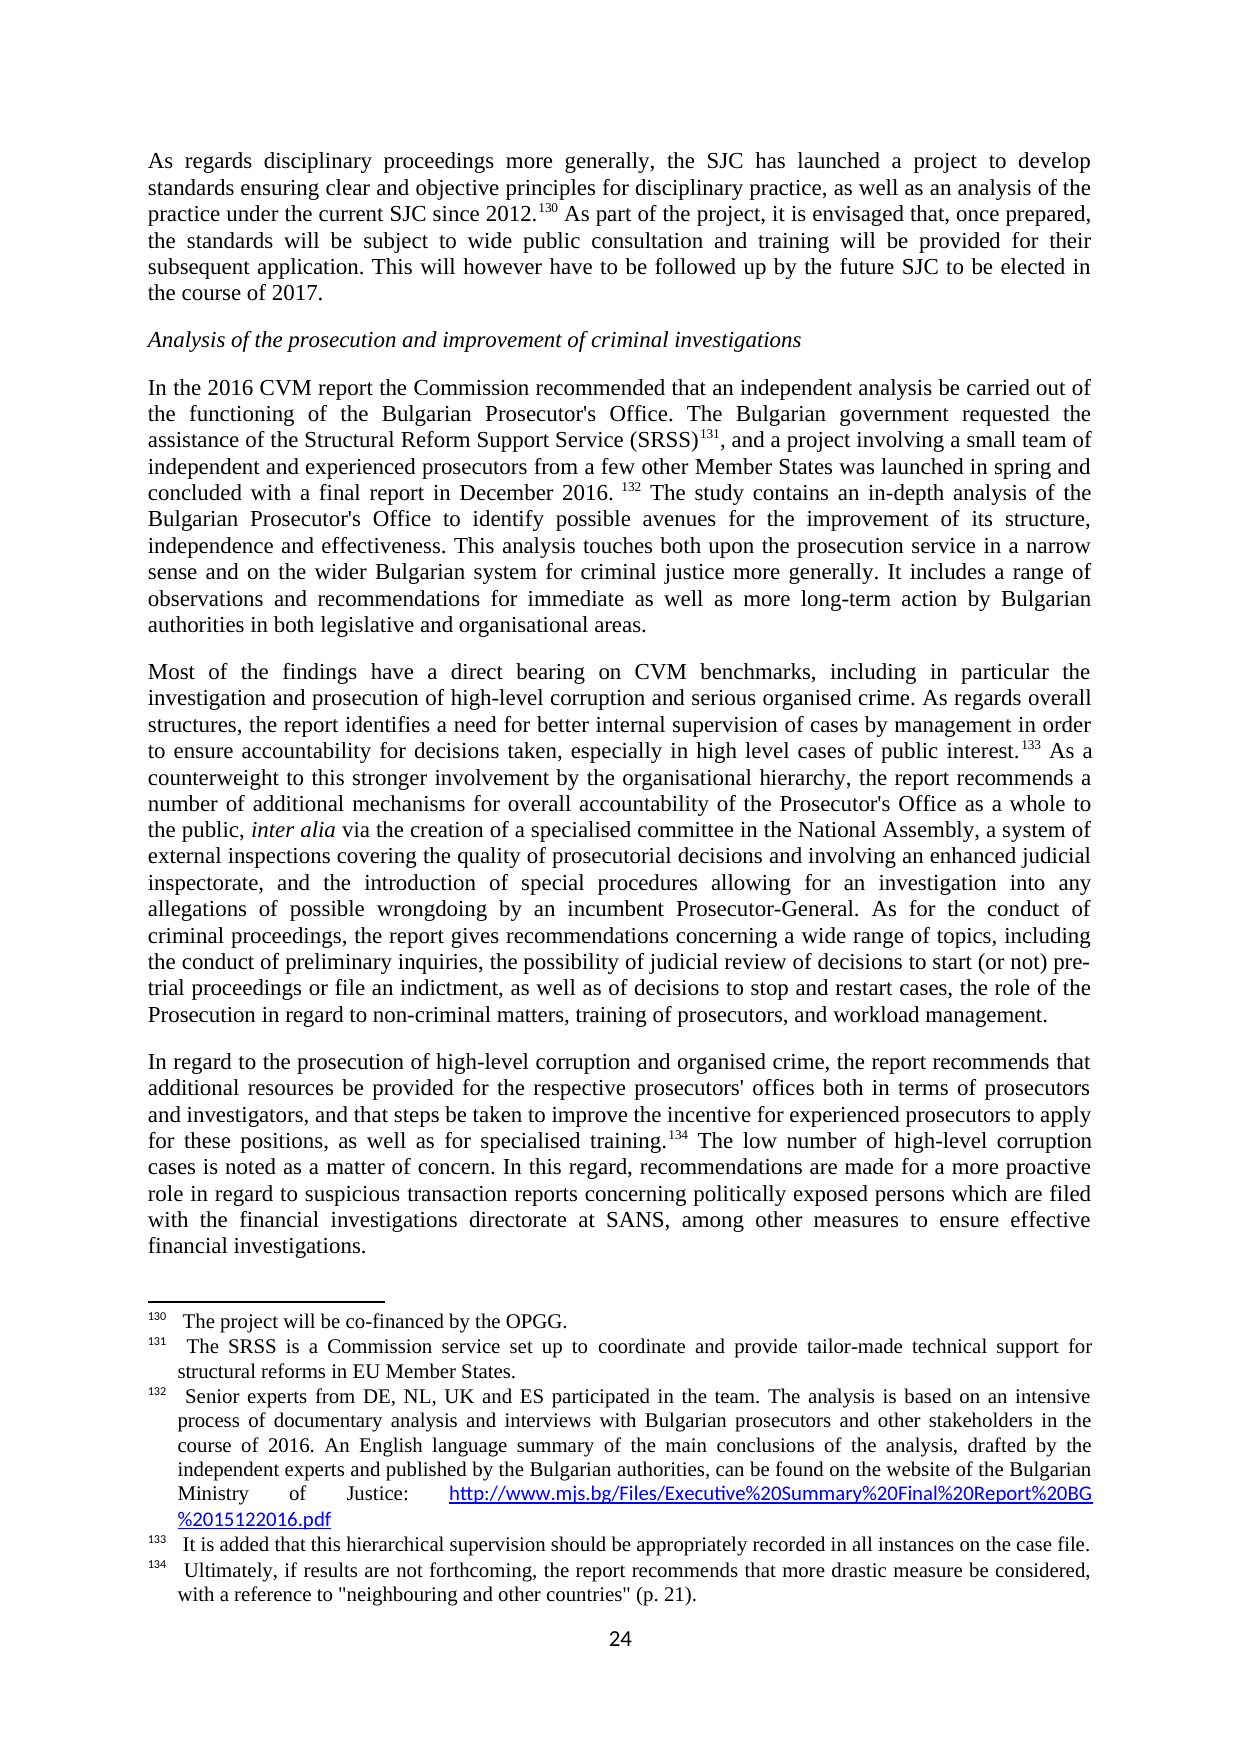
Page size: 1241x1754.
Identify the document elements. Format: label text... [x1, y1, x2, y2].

text Most of the findings have a direct bearing on CVM benchmarks, including in particular the investigation and prosecution of high-level corruption and serious organised crime. As regards overall structures, the report identifies a need for better internal supervision of cases by management in order to ensure accountability for decisions taken, especially in high level cases of public interest. As a counterweight to this stronger involvement by the organisational hierarchy, the report recommends a number of additional mechanisms for overall accountability of the Prosecutor's Office as a whole to the public, inter alia via the creation of a specialised committee in the National Assembly, a system of external inspections covering the quality of prosecutorial decisions and involving an enhanced judicial inspectorate, and the introduction of special procedures allowing for an investigation into any allegations of possible wrongdoing by an incumbent Prosecutor-General. As for the conduct of criminal proceedings, the report gives recommendations concerning a wide range of topics, including the conduct of preliminary inquiries, the possibility of judicial review of decisions to start (or not) pre-trial proceedings or file an indictment, as well as of decisions to stop and restart cases, the role of the Prosecution in regard to non-criminal matters, training of prosecutors, and workload management. [148, 658, 1093, 1027]
text Analysis of the prosecution and improvement of criminal investigations [148, 327, 1093, 353]
text In regard to the prosecution of high-level corruption and organised crime, the report recommends that additional resources be provided for the respective prosecutors' offices both in terms of prosecutors and investigators, and that steps be taken to improve the incentive for experienced prosecutors to apply for these positions, as well as for specialised training. The low number of high-level corruption cases is noted as a matter of concern. In this regard, recommendations are made for a more proactive role in regard to suspicious transaction reports concerning politically exposed persons which are filed with the financial investigations directorate at SANS, among other measures to ensure effective financial investigations. [148, 1048, 1093, 1259]
text In the 2016 CVM report the Commission recommended that an independent analysis be carried out of the functioning of the Bulgarian Prosecutor's Office. The Bulgarian government requested the assistance of the Structural Reform Support Service (SRSS), and a project involving a small team of independent and experienced prosecutors from a few other Member States was launched in spring and concluded with a final report in December 2016. The study contains an in-depth analysis of the Bulgarian Prosecutor's Office to identify possible avenues for the improvement of its structure, independence and effectiveness. This analysis touches both upon the prosecution service in a narrow sense and on the wider Bulgarian system for criminal justice more generally. It includes a range of observations and recommendations for immediate as well as more long-term action by Bulgarian authorities in both legislative and organisational areas. [148, 374, 1093, 637]
text As regards disciplinary proceedings more generally, the SJC has launched a project to develop standards ensuring clear and objective principles for disciplinary practice, as well as an analysis of the practice under the current SJC since 2012. As part of the project, it is envisaged that, once prepared, the standards will be subject to wide public consultation and training will be provided for their subsequent application. This will however have to be followed up by the future SJC to be elected in the course of 2017. [148, 148, 1093, 306]
